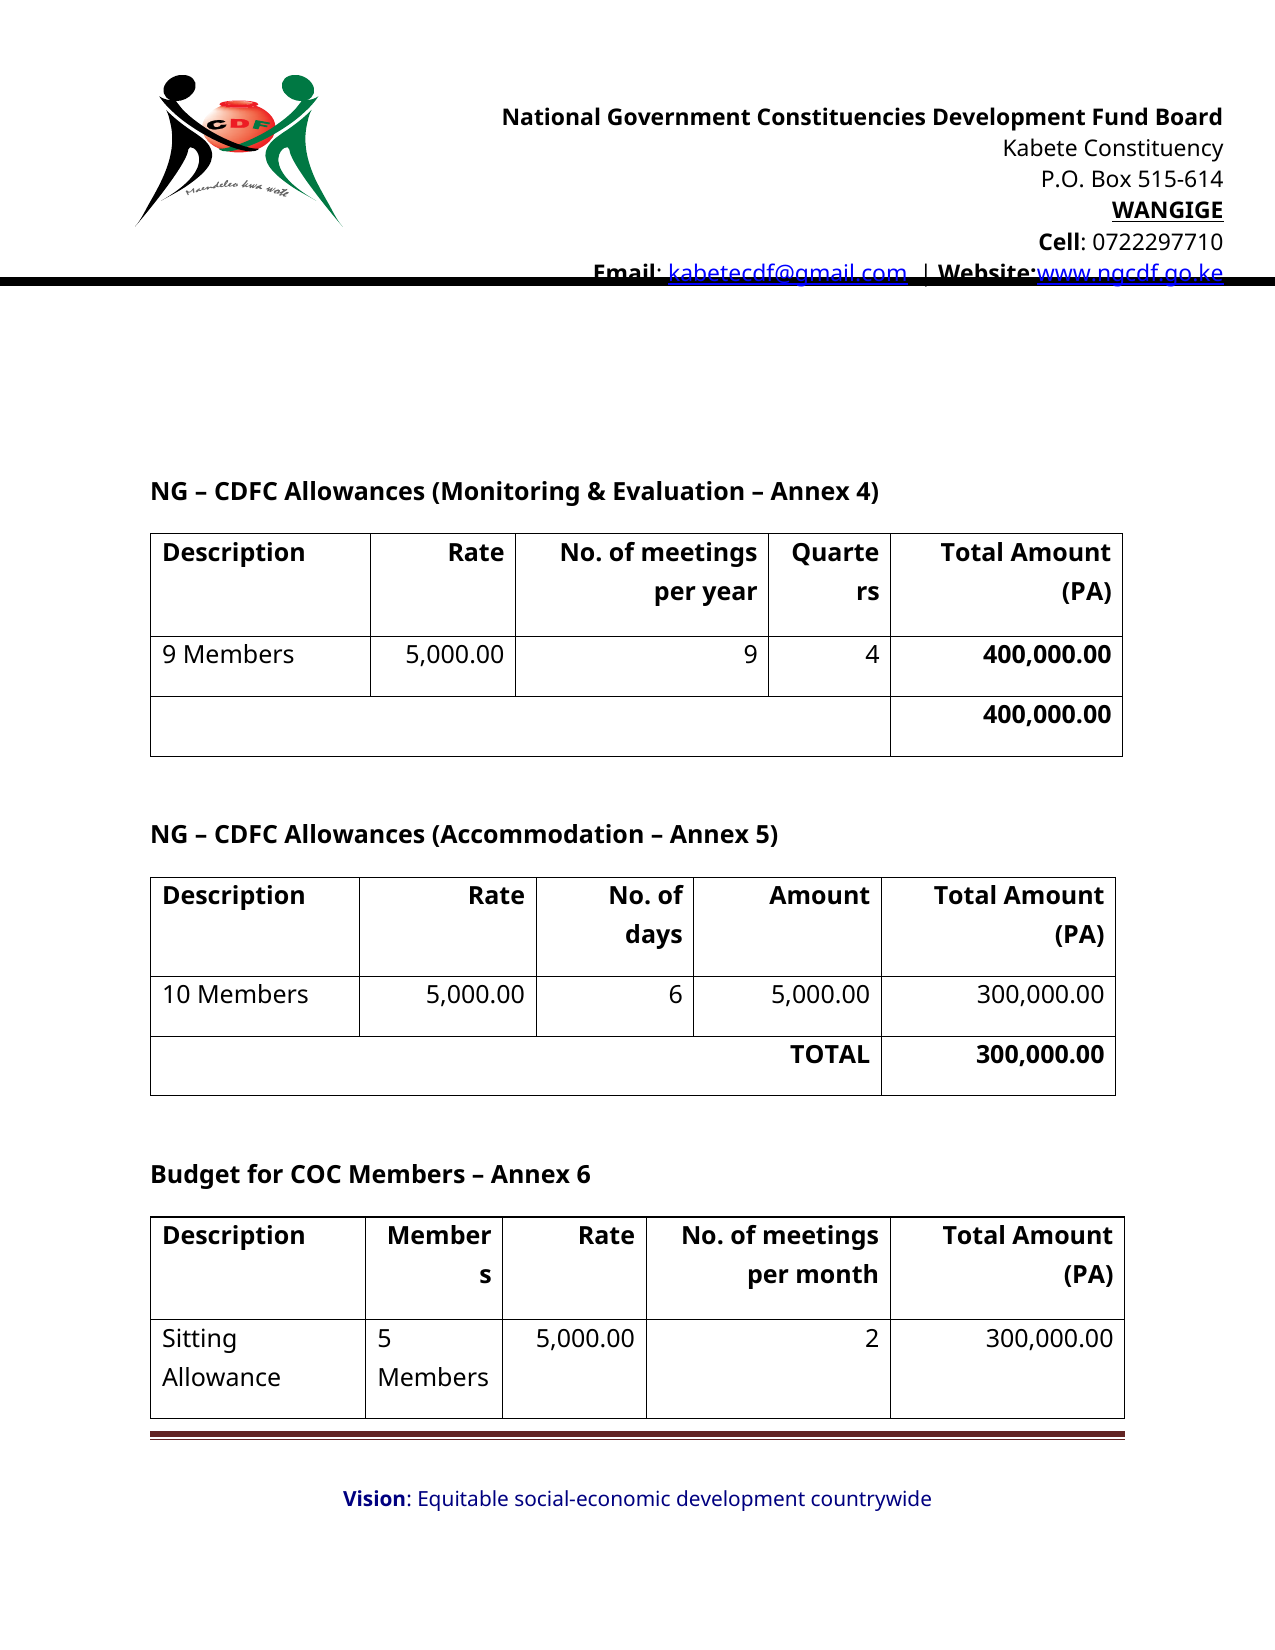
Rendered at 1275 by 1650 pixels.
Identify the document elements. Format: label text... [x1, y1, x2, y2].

table_cell 9 Members [151, 637, 370, 696]
table_header Rate [360, 878, 536, 976]
table_cell 10 Members [151, 977, 359, 1036]
table_cell 6 [537, 977, 693, 1036]
table_cell 9 [516, 637, 768, 696]
table_cell 300,000.00 [882, 977, 1115, 1036]
table_cell 2 [647, 1320, 890, 1418]
table_cell 5 Members [366, 1320, 502, 1418]
table_cell 300,000.00 [891, 1320, 1124, 1418]
table_header Members [366, 1218, 502, 1319]
table_header No. of meetings per year [516, 534, 768, 636]
table_header Rate [503, 1218, 646, 1319]
table_cell 4 [769, 637, 890, 696]
table_header Amount [694, 878, 881, 976]
table_header Description [151, 1218, 365, 1319]
table_header No. of days [537, 878, 693, 976]
table_cell 400,000.00 [891, 697, 1122, 756]
table_cell Sitting Allowance [151, 1320, 365, 1418]
table_cell 5,000.00 [360, 977, 536, 1036]
table_header Description [151, 878, 359, 976]
table_header Total Amount (PA) [891, 1218, 1124, 1319]
text NG – CDFC Allowances (Monitoring & Evaluation – Annex 4) [150, 473, 1125, 507]
table_header Description [151, 534, 370, 636]
table_cell 5,000.00 [503, 1320, 646, 1418]
table_cell 300,000.00 [882, 1037, 1115, 1095]
table_cell [151, 697, 890, 756]
table_cell 5,000.00 [694, 977, 881, 1036]
text NG – CDFC Allowances (Accommodation – Annex 5) [150, 817, 1125, 851]
table_cell TOTAL [151, 1037, 881, 1095]
table_header Quarters [769, 534, 890, 636]
text Budget for COC Members – Annex 6 [150, 1156, 1125, 1191]
table_header No. of meetings per month [647, 1218, 890, 1319]
table_header Rate [371, 534, 515, 636]
table_header Total Amount (PA) [882, 878, 1115, 976]
table_cell 5,000.00 [371, 637, 515, 696]
table_header Total Amount (PA) [891, 534, 1122, 636]
table_cell 400,000.00 [891, 637, 1122, 696]
